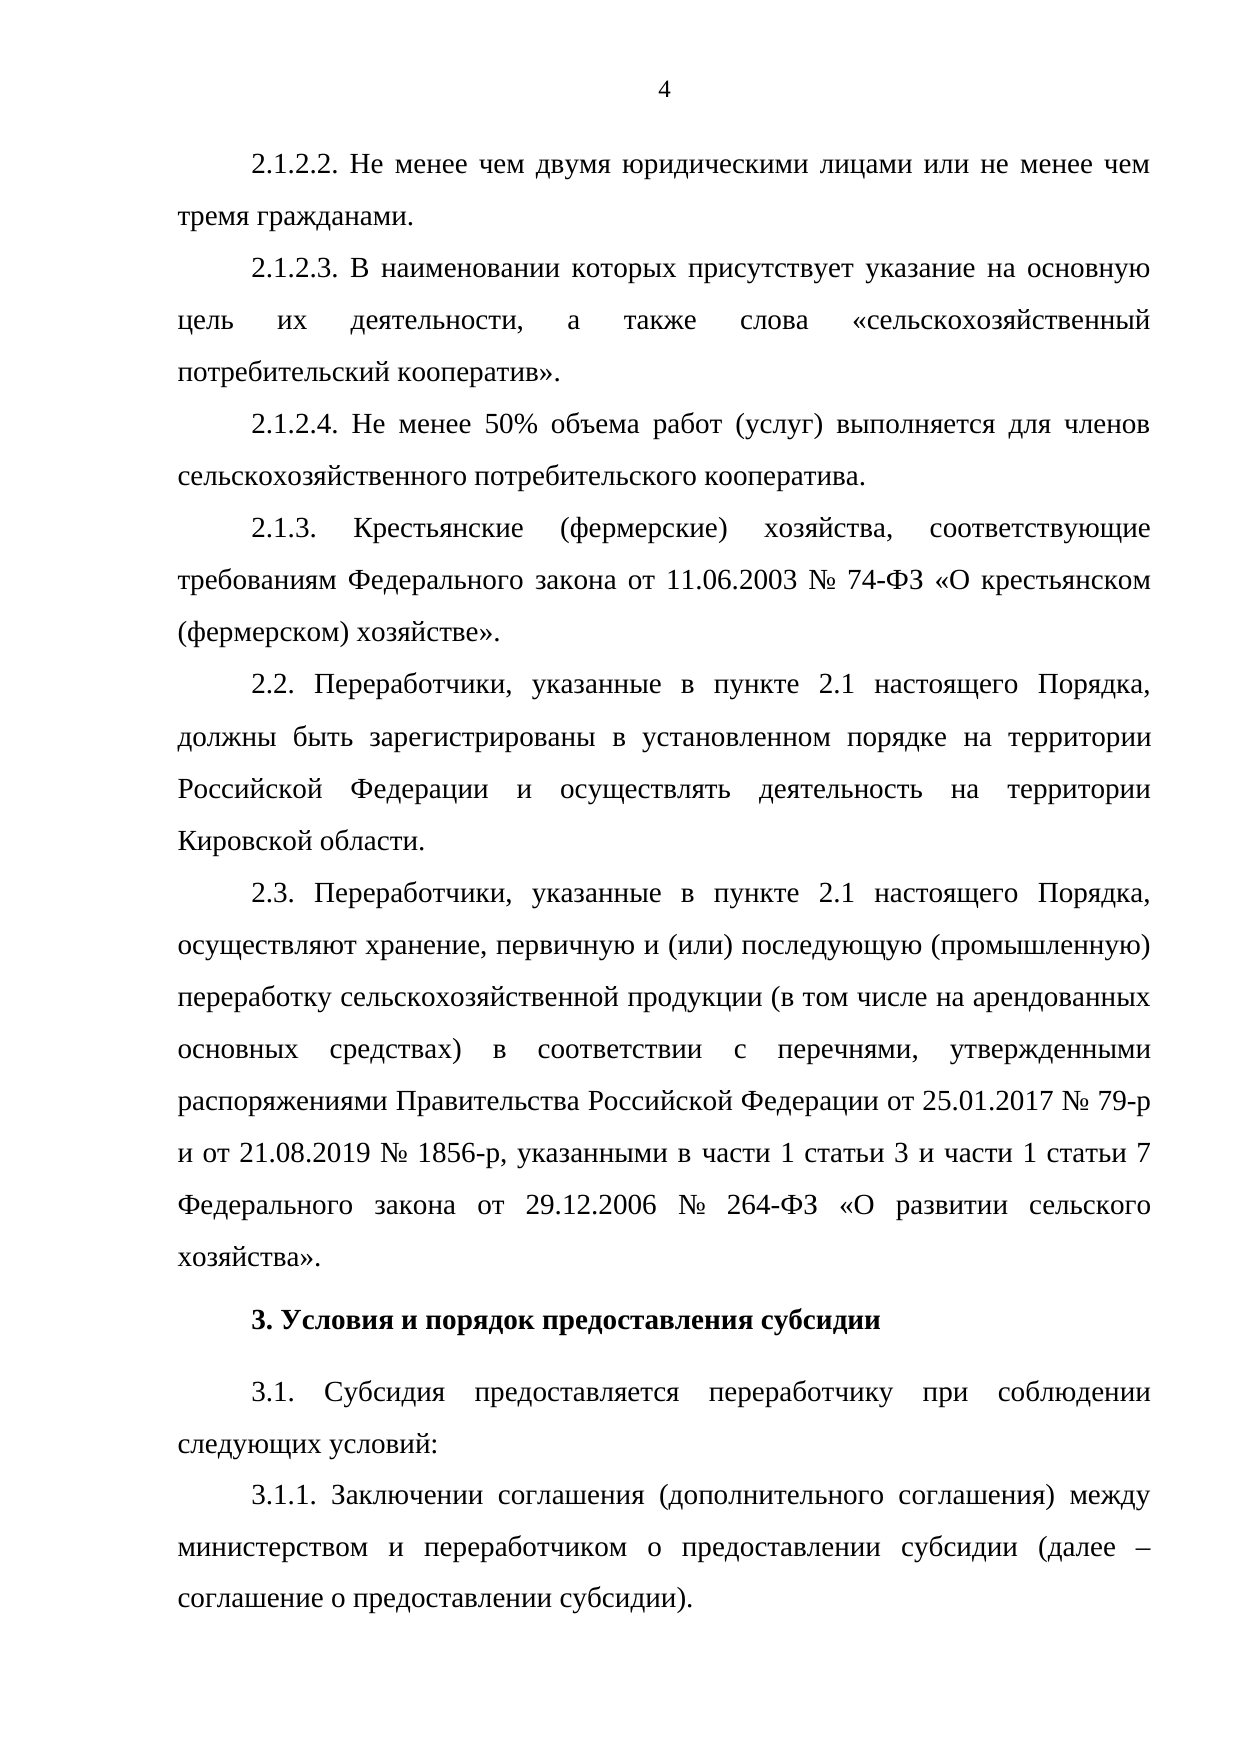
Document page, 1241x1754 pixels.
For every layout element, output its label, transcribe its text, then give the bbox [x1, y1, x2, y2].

text 3.1. Субсидия предоставляется переработчику при соблюдении следующих условий: [177, 1361, 1152, 1464]
list 2.1.3. Крестьянские (фермерские) хозяйства, соответствующие требованиям Федерального закона от 11.06.2003 № 74-ФЗ «О крестьянском (фермерском) хозяйстве». [177, 496, 1152, 652]
list 2.3. Переработчики, указанные в пункте 2.1 настоящего Порядка, осуществляют хранение, первичную и (или) последующую (промышленную) переработку сельскохозяйственной продукции (в том числе на арендованных основных средствах) в соответствии с перечнями, утвержденными распоряжениями Правительства Российской Федерации от 25.01.2017 № 79-р и от 21.08.2019 № 1856-р, указанными в части 1 статьи 3 и части 1 статьи 7 Федерального закона от 29.12.2006 № 264-ФЗ «О развитии сельского хозяйства». [177, 861, 1152, 1277]
text 2.1.2.2. Не менее чем двумя юридическими лицами или не менее чем тремя гражданами. [177, 131, 1152, 236]
text 2.1.2.4. Не менее 50% объема работ (услуг) выполняется для членов сельскохозяйственного потребительского кооператива. [177, 392, 1152, 496]
text 2.2. Переработчики, указанные в пункте 2.1 настоящего Порядка, должны быть зарегистрированы в установленном порядке на территории Российской Федерации и осуществлять деятельность на территории Кировской области. [177, 652, 1152, 861]
title 3. Условия и порядок предоставления субсидии [177, 1302, 1152, 1336]
text 2.1.2.3. В наименовании которых присутствует указание на основную цель их деятельности, а также слова «сельскохозяйственный потребительский кооператив». [177, 236, 1152, 392]
text 3.1.1. Заключении соглашения (дополнительного соглашения) между министерством и переработчиком о предоставлении субсидии (далее – соглашение о предоставлении субсидии). [177, 1464, 1152, 1618]
